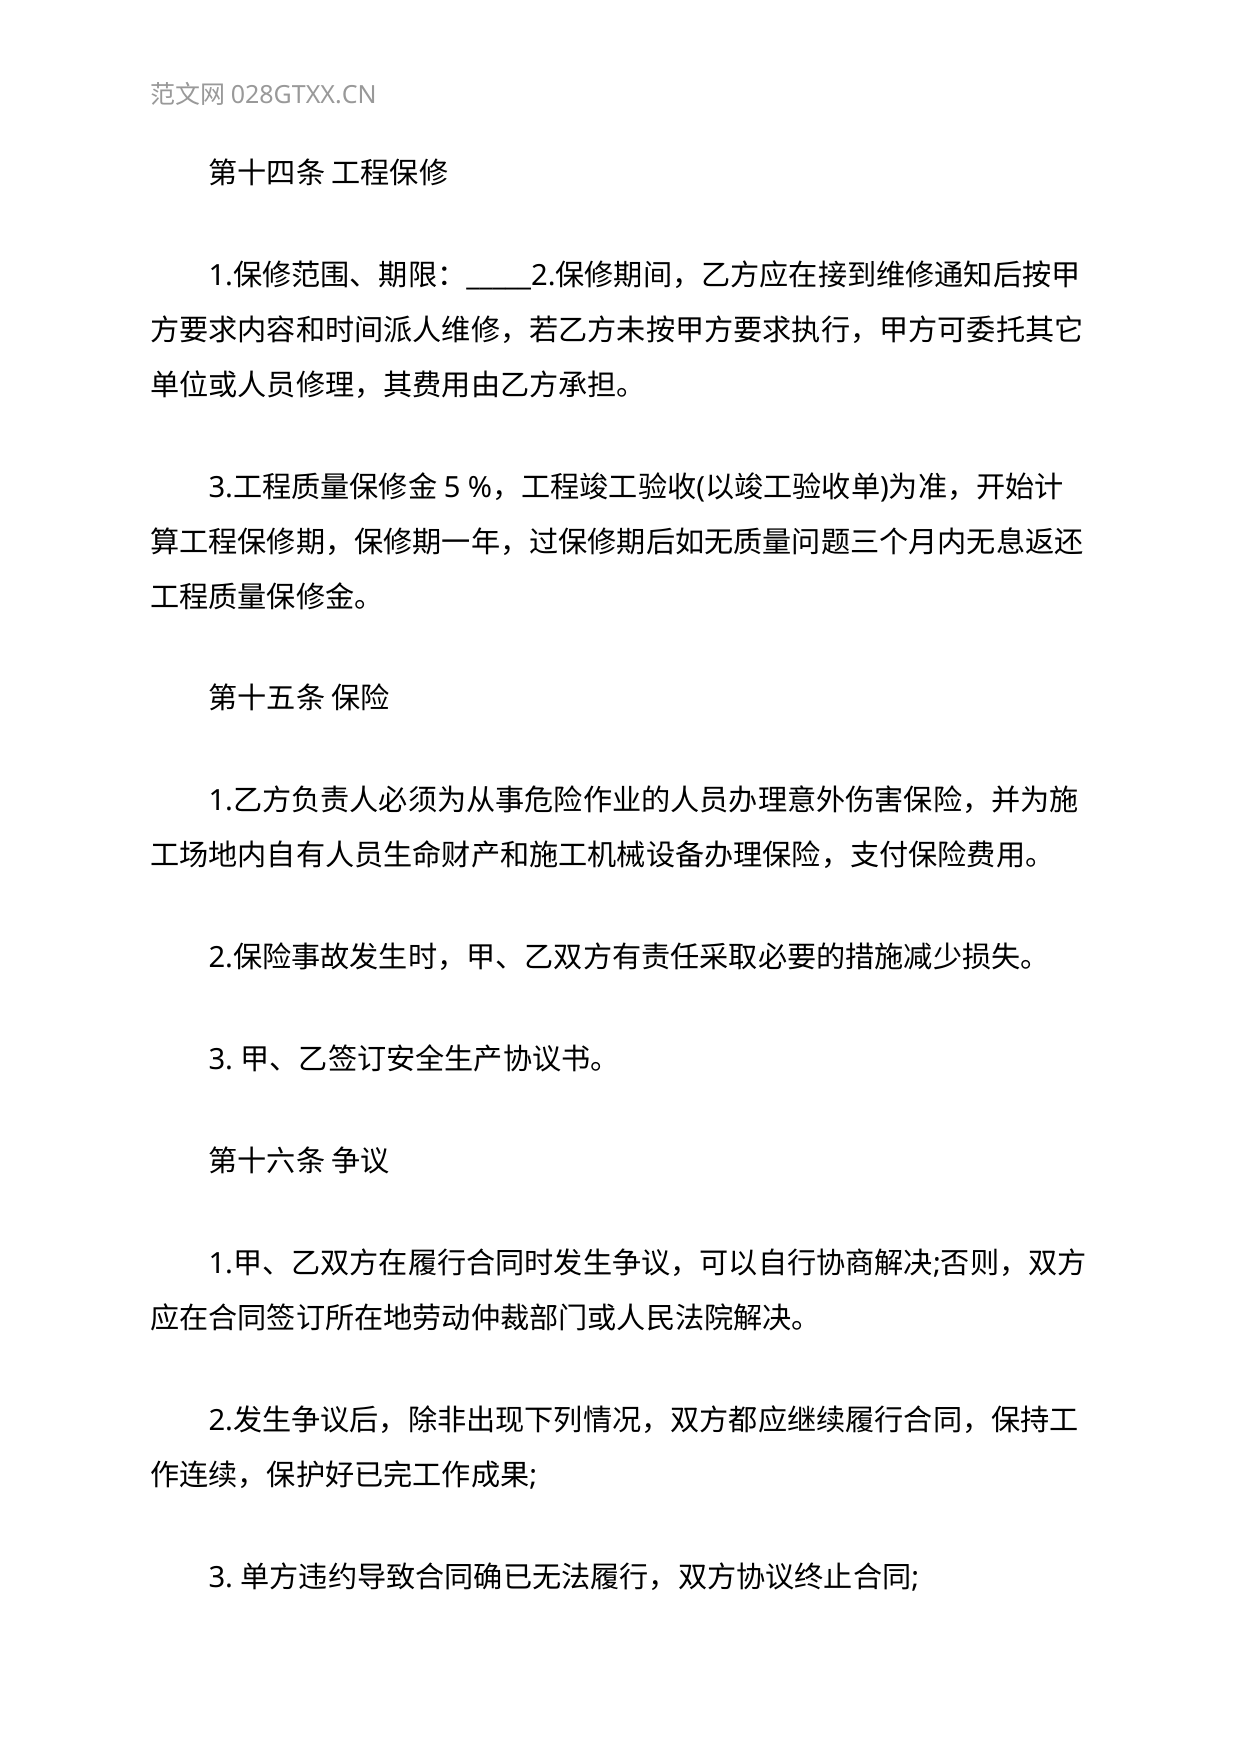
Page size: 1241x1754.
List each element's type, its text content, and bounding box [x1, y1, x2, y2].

text 1.乙方负责人必须为从事危险作业的人员办理意外伤害保险，并为施工场地内自有人员生命财产和施工机械设备办理保险，支付保险费用。 [150, 777, 1090, 874]
text 3.工程质量保修金 5 %，工程竣工验收(以竣工验收单)为准，开始计算工程保修期，保修期一年，过保修期后如无质量问题三个月内无息返还工程质量保修金。 [150, 463, 1090, 616]
text 3. 甲、乙签订安全生产协议书。 [150, 1036, 1090, 1078]
text 第十四条 工程保修 [150, 150, 1090, 192]
text 第十五条 保险 [150, 675, 1090, 717]
text 1.保修范围、期限：_____2.保修期间，乙方应在接到维修通知后按甲方要求内容和时间派人维修，若乙方未按甲方要求执行，甲方可委托其它单位或人员修理，其费用由乙方承担。 [150, 252, 1090, 404]
text 2.保险事故发生时，甲、乙双方有责任采取必要的措施减少损失。 [150, 934, 1090, 976]
text 3. 单方违约导致合同确已无法履行，双方协议终止合同; [150, 1553, 1090, 1596]
text 第十六条 争议 [150, 1138, 1090, 1180]
text 1.甲、乙双方在履行合同时发生争议，可以自行协商解决;否则，双方应在合同签订所在地劳动仲裁部门或人民法院解决。 [150, 1239, 1090, 1337]
text 2.发生争议后，除非出现下列情况，双方都应继续履行合同，保持工作连续，保护好已完工作成果; [150, 1396, 1090, 1493]
